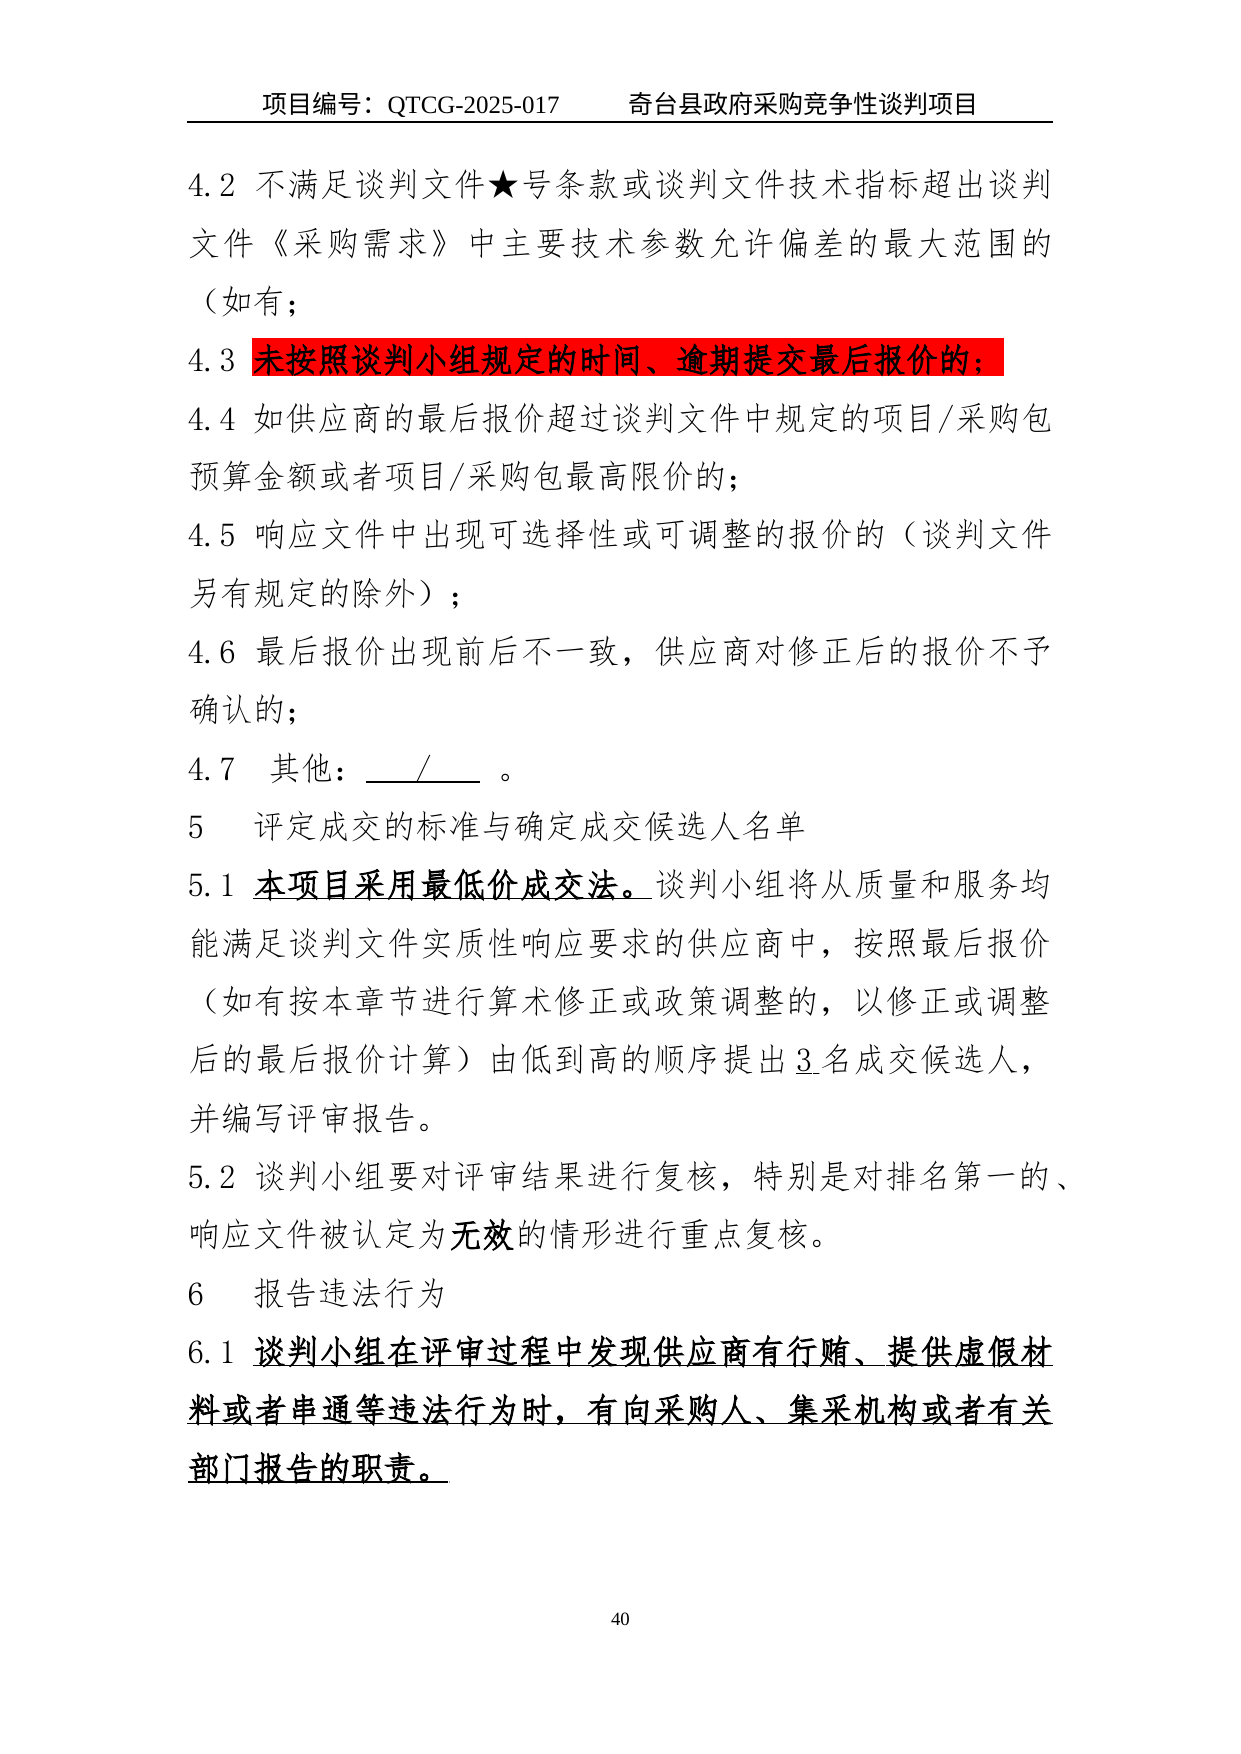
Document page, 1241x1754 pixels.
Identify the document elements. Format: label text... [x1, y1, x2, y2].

text 6.1 谈判小组在评审过程中发现供应商有行贿、提供虚假材料或者串通等违法行为时，有向采购人、集采机构或者有关部门报告的职责。 [187, 1317, 1053, 1423]
text 6 报告违法行为 [187, 1258, 1053, 1317]
text 6.1 谈判小组在评审过程中发现供应商有行贿、提供虚假材料或者串通等违法行为时，有向采购人、集采机构或者有关部门报告的职责。 [187, 1424, 1053, 1492]
text 4.7 其他： / 。 [187, 733, 1053, 792]
text 4.2 不满足谈判文件★号条款或谈判文件技术指标超出谈判文件《采购需求》中主要技术参数允许偏差的最大范围的（如有； [187, 150, 1053, 325]
text 4.3 未按照谈判小组规定的时间、逾期提交最后报价的； [187, 325, 1053, 383]
text 5.1 本项目采用最低价成交法。谈判小组将从质量和服务均能满足谈判文件实质性响应要求的供应商中，按照最后报价（如有按本章节进行算术修正或政策调整的，以修正或调整后的最后报价计算）由低到高的顺序提出3名成交候选人， 并编写评审报告。 [187, 850, 1053, 1142]
text 5.2 谈判小组要对评审结果进行复核，特别是对排名第一的、响应文件被认定为无效的情形进行重点复核。 [187, 1142, 1053, 1258]
text 4.6 最后报价出现前后不一致，供应商对修正后的报价不予确认的； [187, 617, 1053, 733]
text 4.4 如供应商的最后报价超过谈判文件中规定的项目/采购包预算金额或者项目/采购包最高限价的； [187, 383, 1053, 500]
text 4.5 响应文件中出现可选择性或可调整的报价的（谈判文件另有规定的除外）； [187, 500, 1053, 617]
text 5 评定成交的标准与确定成交候选人名单 [187, 792, 1053, 850]
